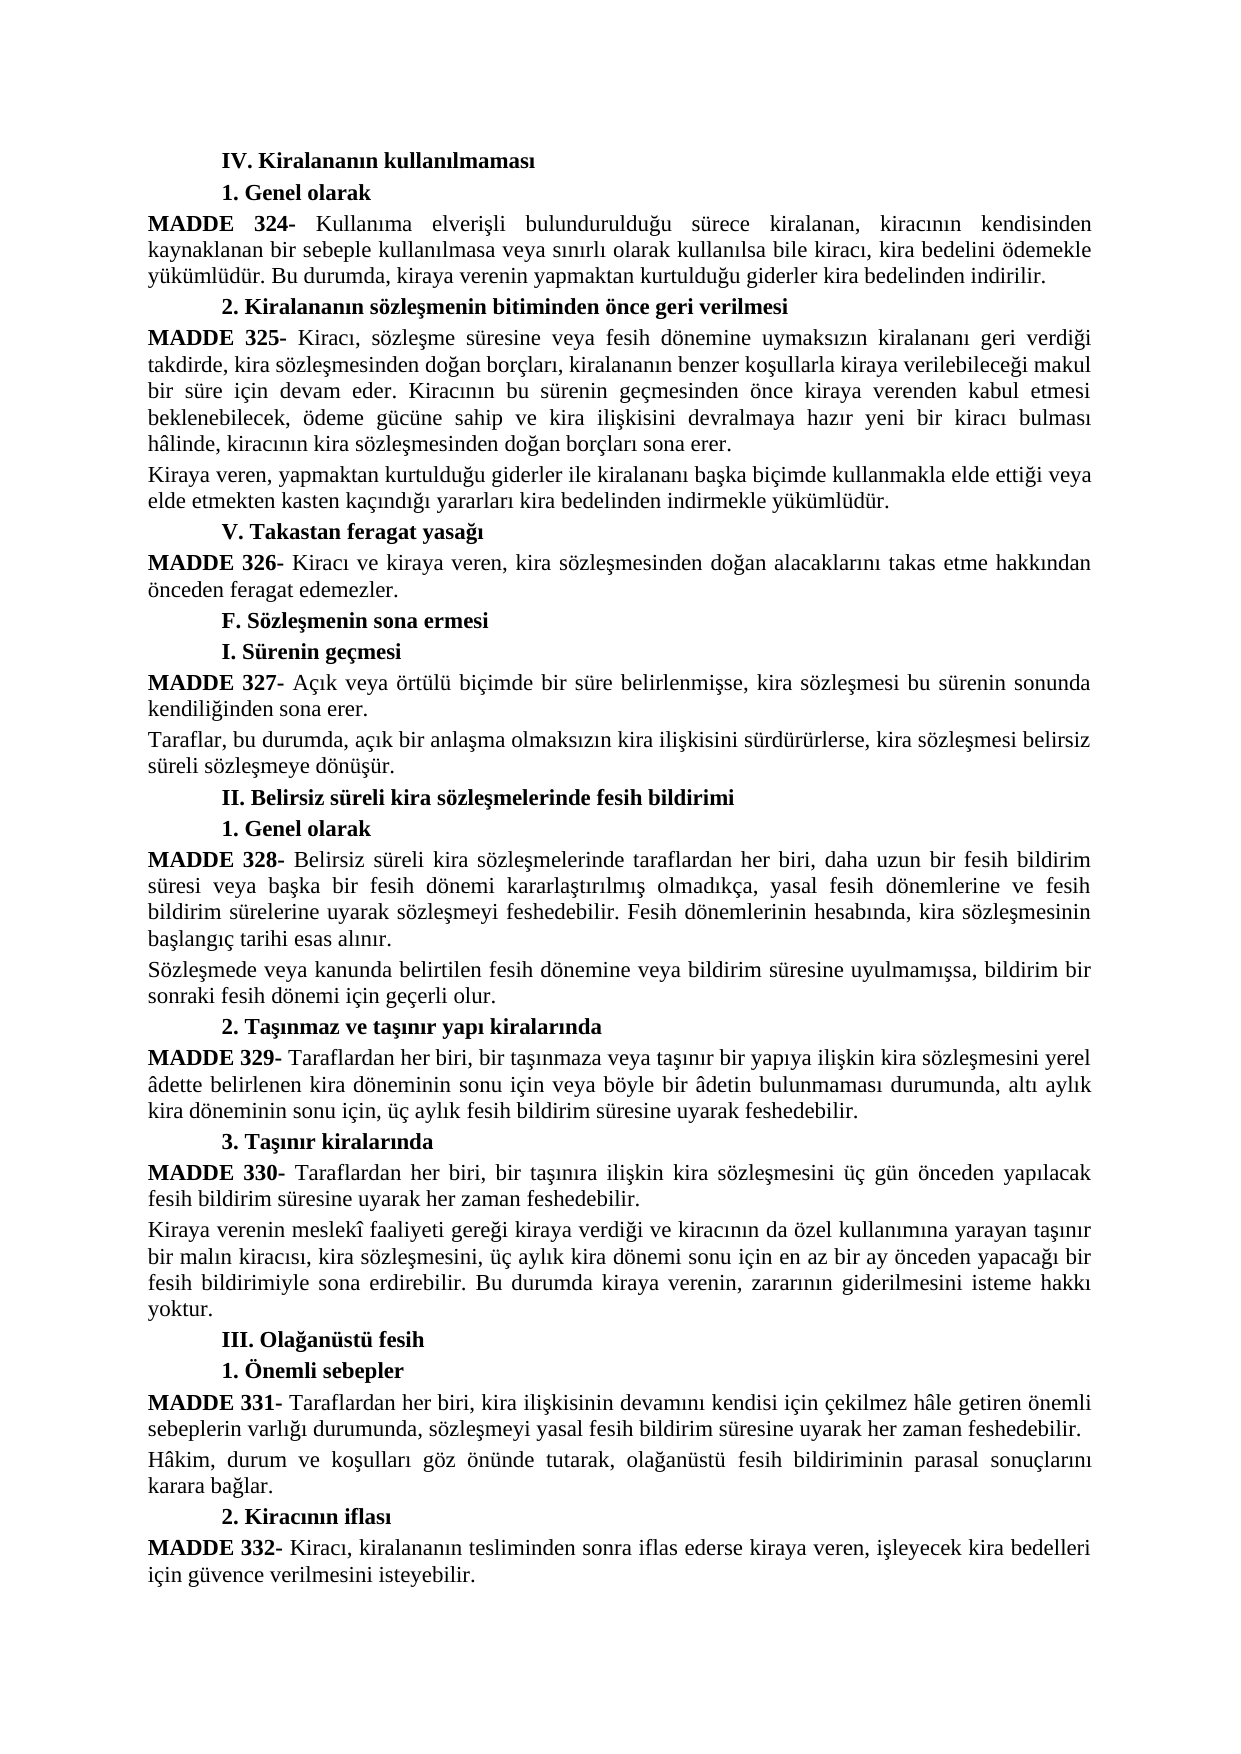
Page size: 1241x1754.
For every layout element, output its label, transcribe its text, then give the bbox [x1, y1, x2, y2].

text Hâkim, durum ve koşulları göz önünde tutarak, olağanüstü fesih bildiriminin parasal sonuçlarını karara bağlar. [148, 1446, 1093, 1499]
text III. Olağanüstü fesih [148, 1327, 1093, 1353]
text II. Belirsiz süreli kira sözleşmelerinde fesih bildirimi [148, 784, 1093, 810]
text Kiraya veren, yapmaktan kurtulduğu giderler ile kiralananı başka biçimde kullanmakla elde ettiği veya elde etmekten kasten kaçındığı yararları kira bedelinden indirmekle yükümlüdür. [148, 461, 1093, 514]
text 3. Taşınır kiralarında [148, 1128, 1093, 1154]
text Sözleşmede veya kanunda belirtilen fesih dönemine veya bildirim süresine uyulmamışsa, bildirim bir sonraki fesih dönemi için geçerli olur. [148, 956, 1093, 1008]
text MADDE 325- Kiracı, sözleşme süresine veya fesih dönemine uymaksızın kiralananı geri verdiği takdirde, kira sözleşmesinden doğan borçları, kiralananın benzer koşullarla kiraya verilebileceği makul bir süre için devam eder. Kiracının bu sürenin geçmesinden önce kiraya verenden kabul etmesi beklenebilecek, ödeme gücüne sahip ve kira ilişkisini devralmaya hazır yeni bir kiracı bulması hâlinde, kiracının kira sözleşmesinden doğan borçları sona erer. [148, 324, 1093, 456]
text MADDE 327- Açık veya örtülü biçimde bir süre belirlenmişse, kira sözleşmesi bu sürenin sonunda kendiliğinden sona erer. [148, 669, 1093, 722]
text IV. Kiralananın kullanılmaması [148, 148, 1093, 174]
text MADDE 332- Kiracı, kiralananın tesliminden sonra iflas ederse kiraya veren, işleyecek kira bedelleri için güvence verilmesini isteyebilir. [148, 1534, 1093, 1587]
text MADDE 330- Taraflardan her biri, bir taşınıra ilişkin kira sözleşmesini üç gün önceden yapılacak fesih bildirim süresine uyarak her zaman feshedebilir. [148, 1159, 1093, 1212]
text MADDE 331- Taraflardan her biri, kira ilişkisinin devamını kendisi için çekilmez hâle getiren önemli sebeplerin varlığı durumunda, sözleşmeyi yasal fesih bildirim süresine uyarak her zaman feshedebilir. [148, 1389, 1093, 1441]
text 2. Taşınmaz ve taşınır yapı kiralarında [148, 1013, 1093, 1039]
text F. Sözleşmenin sona ermesi [148, 607, 1093, 633]
text I. Sürenin geçmesi [148, 638, 1093, 664]
text 2. Kiralananın sözleşmenin bitiminden önce geri verilmesi [148, 293, 1093, 320]
text V. Takastan feragat yasağı [148, 518, 1093, 545]
text 1. Genel olarak [148, 815, 1093, 841]
text 2. Kiracının iflası [148, 1503, 1093, 1530]
text MADDE 329- Taraflardan her biri, bir taşınmaza veya taşınır bir yapıya ilişkin kira sözleşmesini yerel âdette belirlenen kira döneminin sonu için veya böyle bir âdetin bulunmaması durumunda, altı aylık kira döneminin sonu için, üç aylık fesih bildirim süresine uyarak feshedebilir. [148, 1044, 1093, 1123]
text 1. Önemli sebepler [148, 1358, 1093, 1384]
text Taraflar, bu durumda, açık bir anlaşma olmaksızın kira ilişkisini sürdürürlerse, kira sözleşmesi belirsiz süreli sözleşmeye dönüşür. [148, 726, 1093, 779]
text 1. Genel olarak [148, 179, 1093, 205]
text MADDE 324- Kullanıma elverişli bulundurulduğu sürece kiralanan, kiracının kendisinden kaynaklanan bir sebeple kullanılmasa veya sınırlı olarak kullanılsa bile kiracı, kira bedelini ödemekle yükümlüdür. Bu durumda, kiraya verenin yapmaktan kurtulduğu giderler kira bedelinden indirilir. [148, 210, 1093, 289]
text MADDE 326- Kiracı ve kiraya veren, kira sözleşmesinden doğan alacaklarını takas etme hakkından önceden feragat edemezler. [148, 549, 1093, 602]
text MADDE 328- Belirsiz süreli kira sözleşmelerinde taraflardan her biri, daha uzun bir fesih bildirim süresi veya başka bir fesih dönemi kararlaştırılmış olmadıkça, yasal fesih dönemlerine ve fesih bildirim sürelerine uyarak sözleşmeyi feshedebilir. Fesih dönemlerinin hesabında, kira sözleşmesinin başlangıç tarihi esas alınır. [148, 846, 1093, 951]
text Kiraya verenin meslekî faaliyeti gereği kiraya verdiği ve kiracının da özel kullanımına yarayan taşınır bir malın kiracısı, kira sözleşmesini, üç aylık kira dönemi sonu için en az bir ay önceden yapacağı bir fesih bildirimiyle sona erdirebilir. Bu durumda kiraya verenin, zararının giderilmesini isteme hakkı yoktur. [148, 1216, 1093, 1322]
